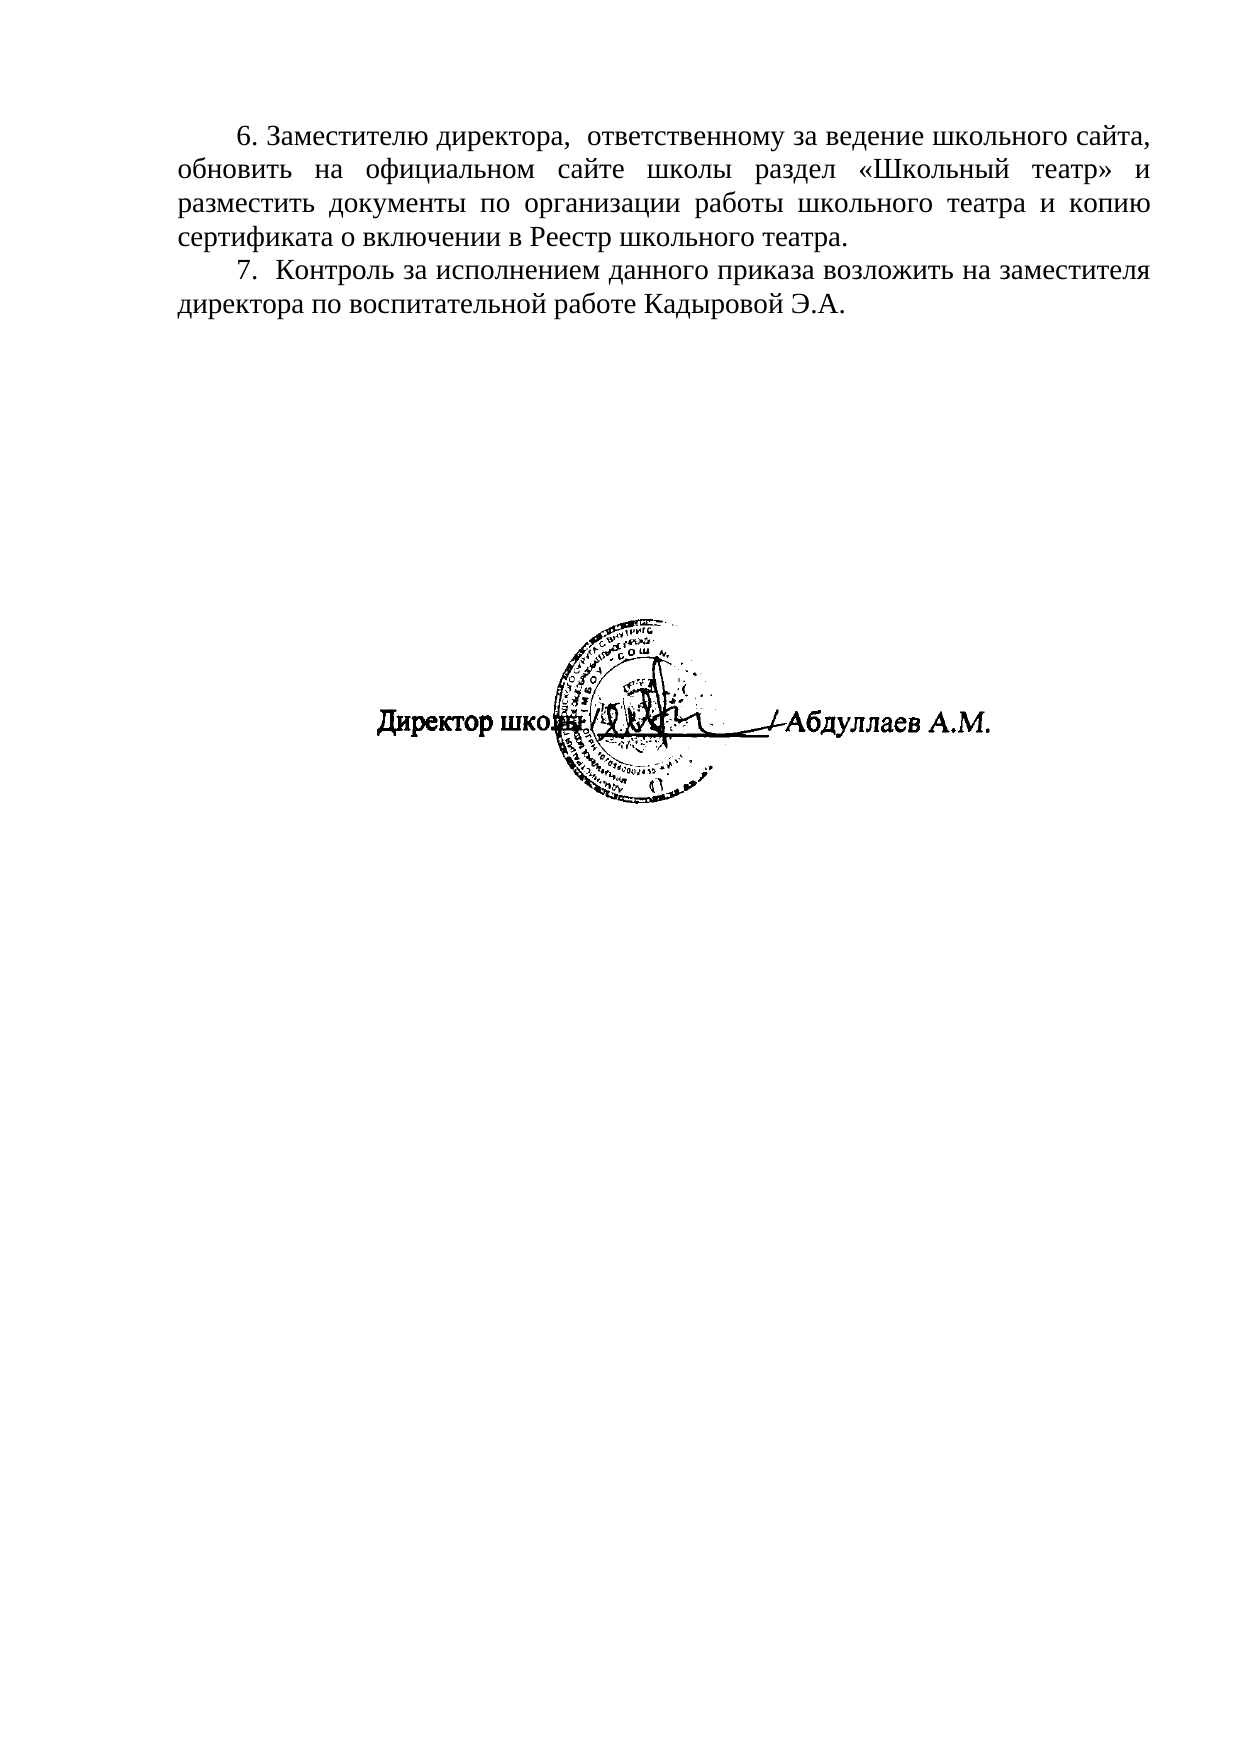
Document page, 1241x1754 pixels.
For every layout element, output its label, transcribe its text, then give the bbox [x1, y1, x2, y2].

text 6. Заместителю директора, ответственному за ведение школьного сайта, обновить на официальном сайте школы раздел «Школьный театр» и разместить документы по организации работы школьного театра и копию сертификата о включении в Реестр школьного театра. [177, 118, 1152, 252]
text 7. Контроль за исполнением данного приказа возложить на заместителя директора по воспитательной работе Кадыровой Э.А. [177, 252, 1152, 319]
